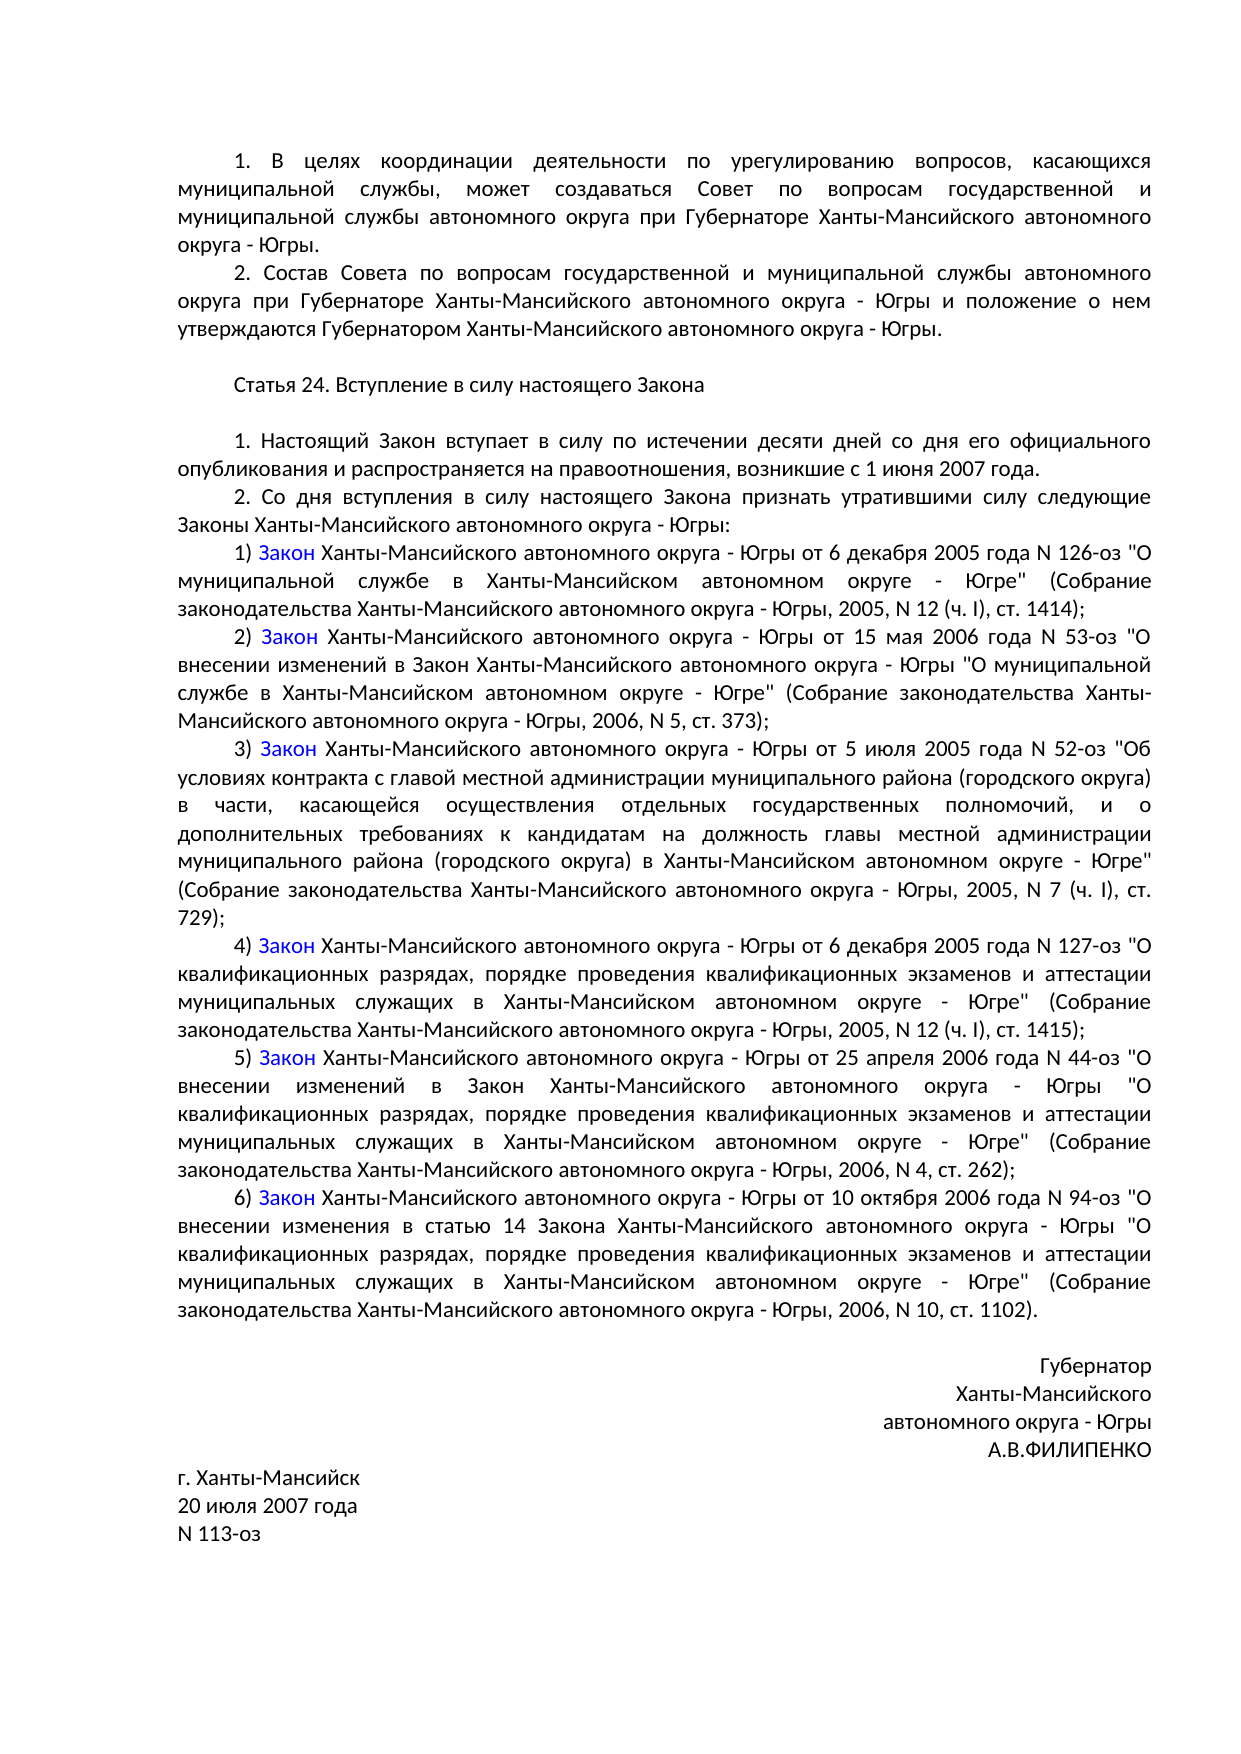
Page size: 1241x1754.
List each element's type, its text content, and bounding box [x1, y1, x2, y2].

text 2. Состав Совета по вопросам государственной и муниципальной службы автономного округа при Губернаторе Ханты-Мансийского автономного округа - Югры и положение о нем утверждаются Губернатором Ханты-Мансийского автономного округа - Югры. [177, 258, 1152, 342]
text 1. В целях координации деятельности по урегулированию вопросов, касающихся муниципальной службы, может создаваться Совет по вопросам государственной и муниципальной службы автономного округа при Губернаторе Ханты-Мансийского автономного округа - Югры. [177, 146, 1152, 258]
text 1) Закон Ханты-Мансийского автономного округа - Югры от 6 декабря 2005 года N 126-оз "О муниципальной службе в Ханты-Мансийском автономном округе - Югре" (Собрание законодательства Ханты-Мансийского автономного округа - Югры, 2005, N 12 (ч. I), ст. 1414); [177, 538, 1152, 622]
text 2. Со дня вступления в силу настоящего Закона признать утратившими силу следующие Законы Ханты-Мансийского автономного округа - Югры: [177, 482, 1152, 538]
text 3) Закон Ханты-Мансийского автономного округа - Югры от 5 июля 2005 года N 52-оз "Об условиях контракта с главой местной администрации муниципального района (городского округа) в части, касающейся осуществления отдельных государственных полномочий, и о дополнительных требованиях к кандидатам на должность главы местной администрации муниципального района (городского округа) в Ханты-Мансийском автономном округе - Югре" (Собрание законодательства Ханты-Мансийского автономного округа - Югры, 2005, N 7 (ч. I), ст. 729); [177, 734, 1152, 931]
text 1. Настоящий Закон вступает в силу по истечении десяти дней со дня его официального опубликования и распространяется на правоотношения, возникшие с 1 июня 2007 года. [177, 426, 1152, 482]
text N 113-оз [177, 1519, 1152, 1547]
text Ханты-Мансийского [177, 1379, 1152, 1407]
text 5) Закон Ханты-Мансийского автономного округа - Югры от 25 апреля 2006 года N 44-оз "О внесении изменений в Закон Ханты-Мансийского автономного округа - Югры "О квалификационных разрядах, порядке проведения квалификационных экзаменов и аттестации муниципальных служащих в Ханты-Мансийском автономном округе - Югре" (Собрание законодательства Ханты-Мансийского автономного округа - Югры, 2006, N 4, ст. 262); [177, 1043, 1152, 1183]
text 2) Закон Ханты-Мансийского автономного округа - Югры от 15 мая 2006 года N 53-оз "О внесении изменений в Закон Ханты-Мансийского автономного округа - Югры "О муниципальной службе в Ханты-Мансийском автономном округе - Югре" (Собрание законодательства Ханты-Мансийского автономного округа - Югры, 2006, N 5, ст. 373); [177, 622, 1152, 734]
text Губернатор [177, 1351, 1152, 1379]
text г. Ханты-Мансийск [177, 1463, 1152, 1491]
text автономного округа - Югры [177, 1407, 1152, 1435]
text 6) Закон Ханты-Мансийского автономного округа - Югры от 10 октября 2006 года N 94-оз "О внесении изменения в статью 14 Закона Ханты-Мансийского автономного округа - Югры "О квалификационных разрядах, порядке проведения квалификационных экзаменов и аттестации муниципальных служащих в Ханты-Мансийском автономном округе - Югре" (Собрание законодательства Ханты-Мансийского автономного округа - Югры, 2006, N 10, ст. 1102). [177, 1183, 1152, 1323]
text Статья 24. Вступление в силу настоящего Закона [177, 370, 1152, 398]
text А.В.ФИЛИПЕНКО [177, 1435, 1152, 1463]
text 4) Закон Ханты-Мансийского автономного округа - Югры от 6 декабря 2005 года N 127-оз "О квалификационных разрядах, порядке проведения квалификационных экзаменов и аттестации муниципальных служащих в Ханты-Мансийском автономном округе - Югре" (Собрание законодательства Ханты-Мансийского автономного округа - Югры, 2005, N 12 (ч. I), ст. 1415); [177, 931, 1152, 1043]
text 20 июля 2007 года [177, 1491, 1152, 1519]
